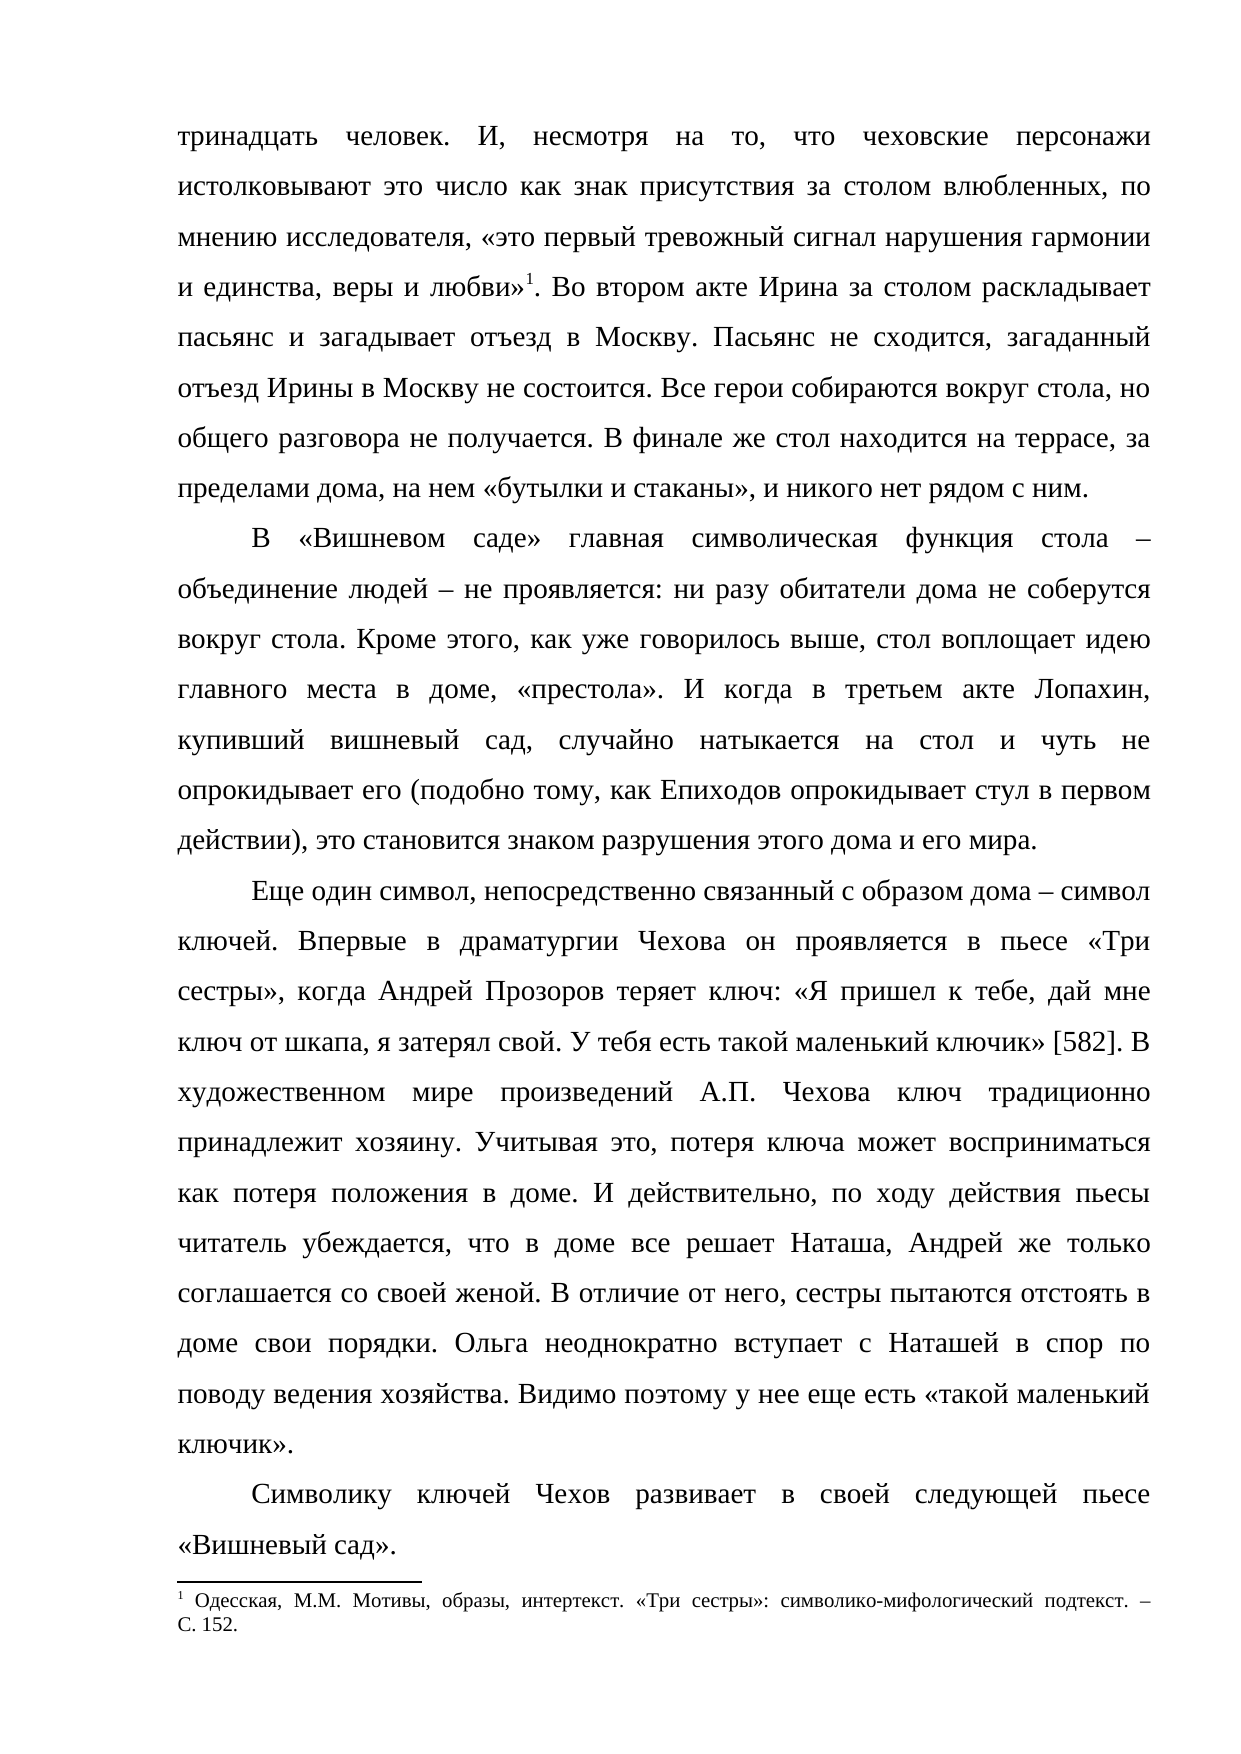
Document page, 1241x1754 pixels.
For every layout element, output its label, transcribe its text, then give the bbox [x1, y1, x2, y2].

text Еще один символ, непосредственно связанный с образом дома – символ ключей. Впервые в драматургии Чехова он проявляется в пьесе «Три сестры», когда Андрей Прозоров теряет ключ: «Я пришел к тебе, дай мне ключ от шкапа, я затерял свой. У тебя есть такой маленький ключик» [582]. В художественном мире произведений А.П. Чехова ключ традиционно принадлежит хозяину. Учитывая это, потеря ключа может восприниматься как потеря положения в доме. И действительно, по ходу действия пьесы читатель убеждается, что в доме все решает Наташа, Андрей же только соглашается со своей женой. В отличие от него, сестры пытаются отстоять в доме свои порядки. Ольга неоднократно вступает с Наташей в спор по поводу ведения хозяйства. Видимо поэтому у нее еще есть «такой маленький ключик». [177, 873, 1152, 1460]
text Символику ключей Чехов развивает в своей следующей пьесе «Вишневый сад». [177, 1477, 1152, 1560]
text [177, 118, 1152, 504]
text В «Вишневом саде» главная символическая функция стола – объединение людей – не проявляется: ни разу обитатели дома не соберутся вокруг стола. Кроме этого, как уже говорилось выше, стол воплощает идею главного места в доме, «престола». И когда в третьем акте Лопахин, купивший вишневый сад, случайно натыкается на стол и чуть не опрокидывает его (подобно тому, как Епиходов опрокидывает стул в первом действии), это становится знаком разрушения этого дома и его мира. [177, 521, 1152, 856]
